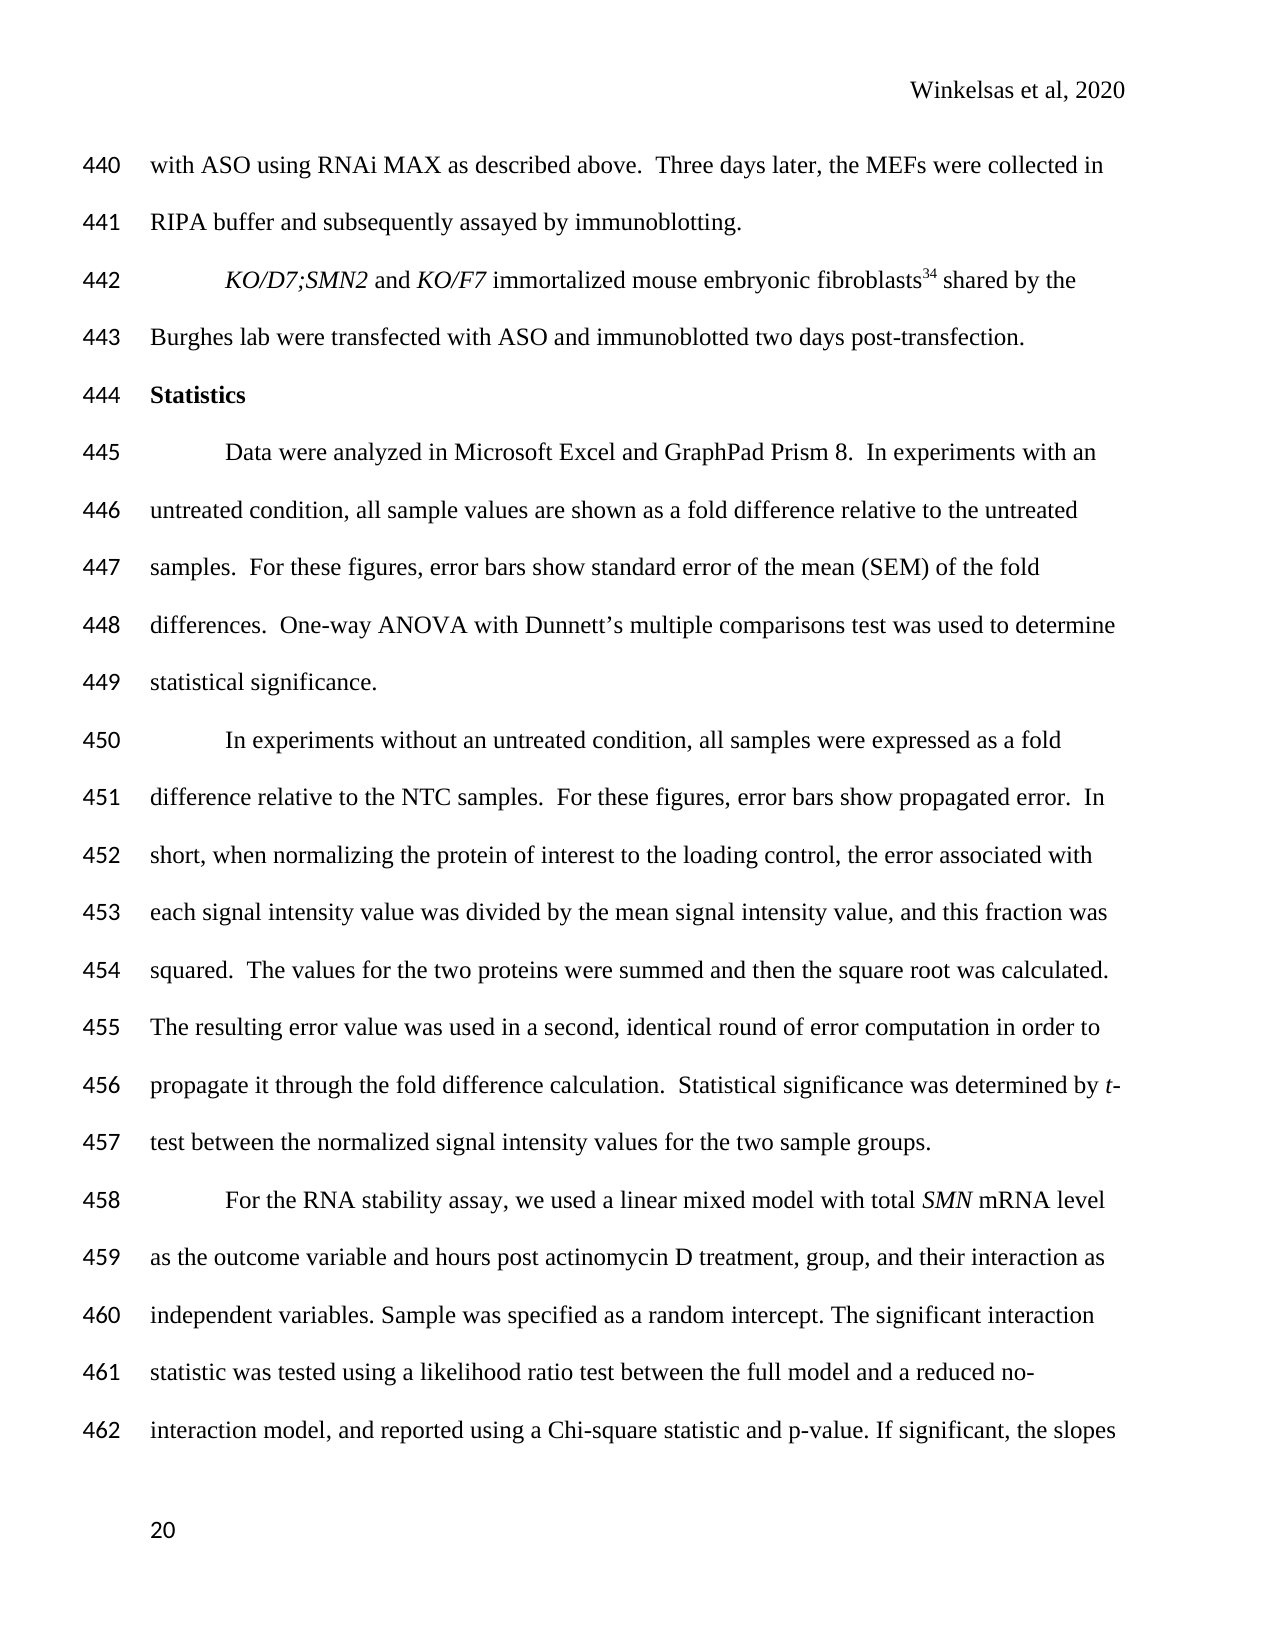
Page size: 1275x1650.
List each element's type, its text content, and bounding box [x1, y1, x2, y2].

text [150, 150, 1125, 236]
text Statistics [150, 380, 1125, 409]
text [150, 1185, 1125, 1444]
text KO/D7;SMN2 and KO/F7 immortalized mouse embryonic fibroblasts34 shared by the Burghes lab were transfected with ASO and immunoblotted two days post-transfection. [150, 265, 1125, 351]
text Data were analyzed in Microsoft Excel and GraphPad Prism 8. In experiments with an untreated condition, all sample values are shown as a fold difference relative to the untreated samples. For these figures, error bars show standard error of the mean (SEM) of the fold differences. One-way ANOVA with Dunnett’s multiple comparisons test was used to determine statistical significance. [150, 437, 1125, 696]
text In experiments without an untreated condition, all samples were expressed as a fold difference relative to the NTC samples. For these figures, error bars show propagated error. In short, when normalizing the protein of interest to the loading control, the error associated with each signal intensity value was divided by the mean signal intensity value, and this fraction was squared. The values for the two proteins were summed and then the square root was calculated. The resulting error value was used in a second, identical round of error computation in order to propagate it through the fold difference calculation. Statistical significance was determined by t-test between the normalized signal intensity values for the two sample groups. [150, 725, 1125, 1156]
